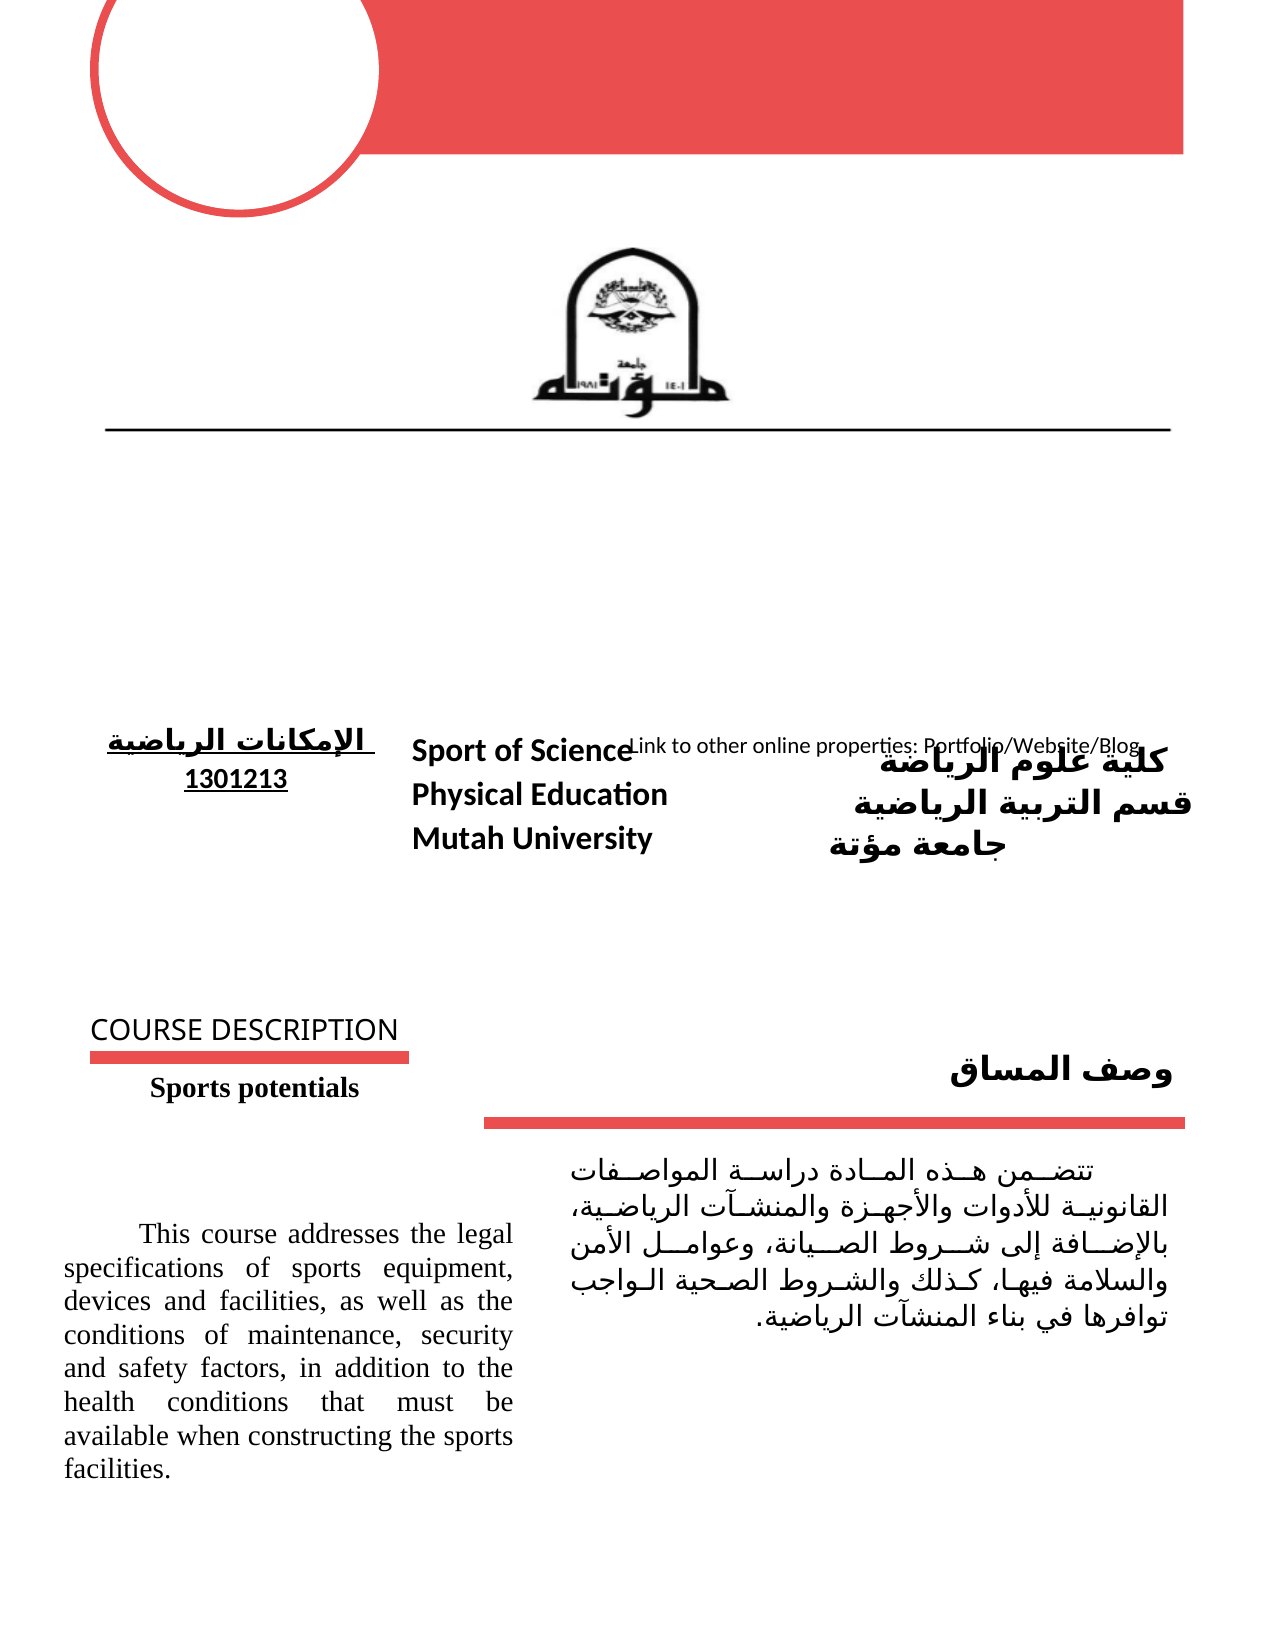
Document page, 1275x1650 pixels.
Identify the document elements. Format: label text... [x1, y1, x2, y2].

picture [90, 244, 1186, 434]
table_header [484, 673, 1185, 1117]
table_header COURSE Description [90, 673, 484, 1166]
table_header [484, 1129, 1185, 1166]
